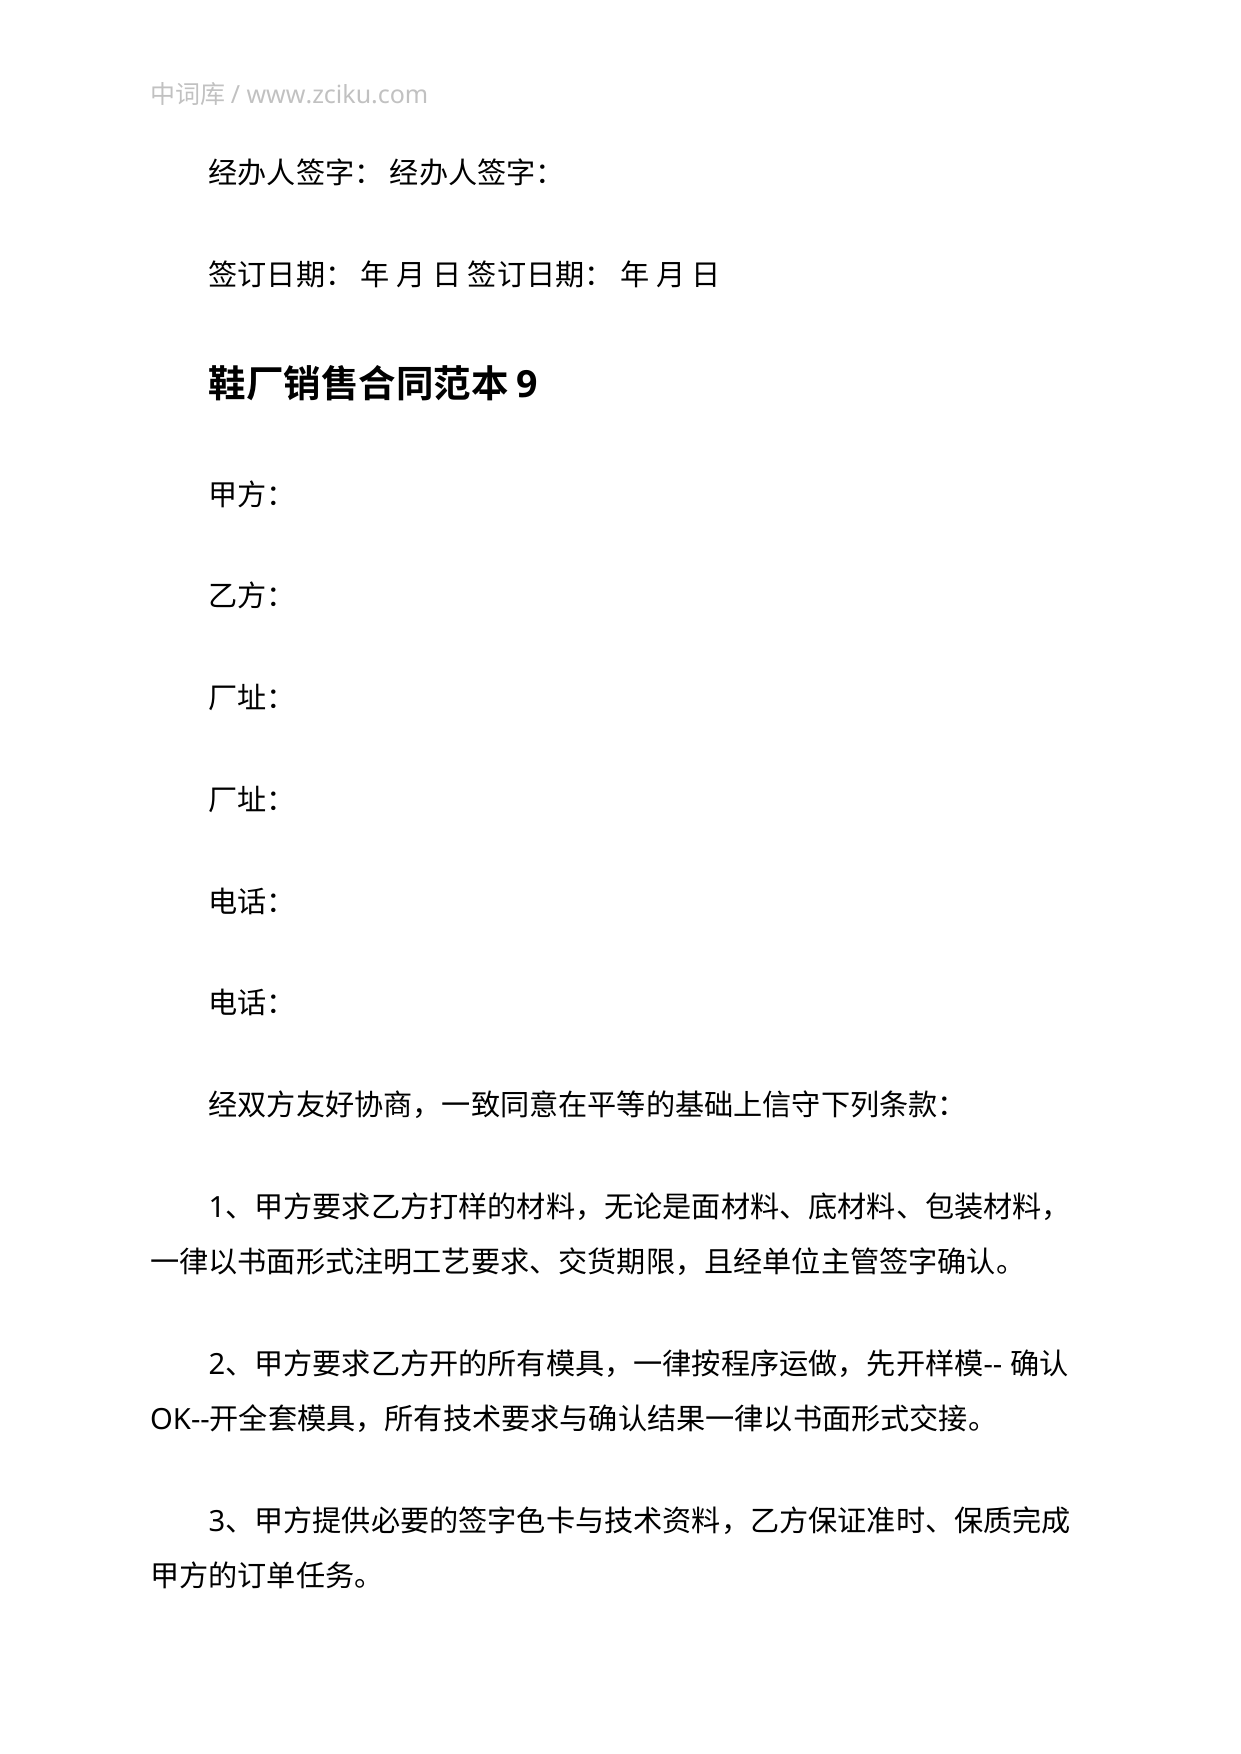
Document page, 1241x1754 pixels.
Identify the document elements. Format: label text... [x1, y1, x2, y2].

text 电话： [150, 878, 1090, 921]
text 经办人签字： 经办人签字： [150, 150, 1090, 192]
text 电话： [150, 980, 1090, 1022]
text 厂址： [150, 776, 1090, 819]
text 2、甲方要求乙方开的所有模具，一律按程序运做，先开样模-- 确认OK--开全套模具，所有技术要求与确认结果一律以书面形式交接。 [150, 1340, 1090, 1438]
text 1、甲方要求乙方打样的材料，无论是面材料、底材料、包装材料，一律以书面形式注明工艺要求、交货期限，且经单位主管签字确认。 [150, 1183, 1090, 1281]
text 签订日期： 年 月 日 签订日期： 年 月 日 [150, 252, 1090, 294]
text 厂址： [150, 675, 1090, 717]
text 甲方： [150, 471, 1090, 513]
text 乙方： [150, 573, 1090, 615]
text 鞋厂销售合同范本9 [150, 353, 1090, 408]
text 3、甲方提供必要的签字色卡与技术资料，乙方保证准时、保质完成甲方的订单任务。 [150, 1497, 1090, 1594]
text 经双方友好协商，一致同意在平等的基础上信守下列条款： [150, 1082, 1090, 1124]
